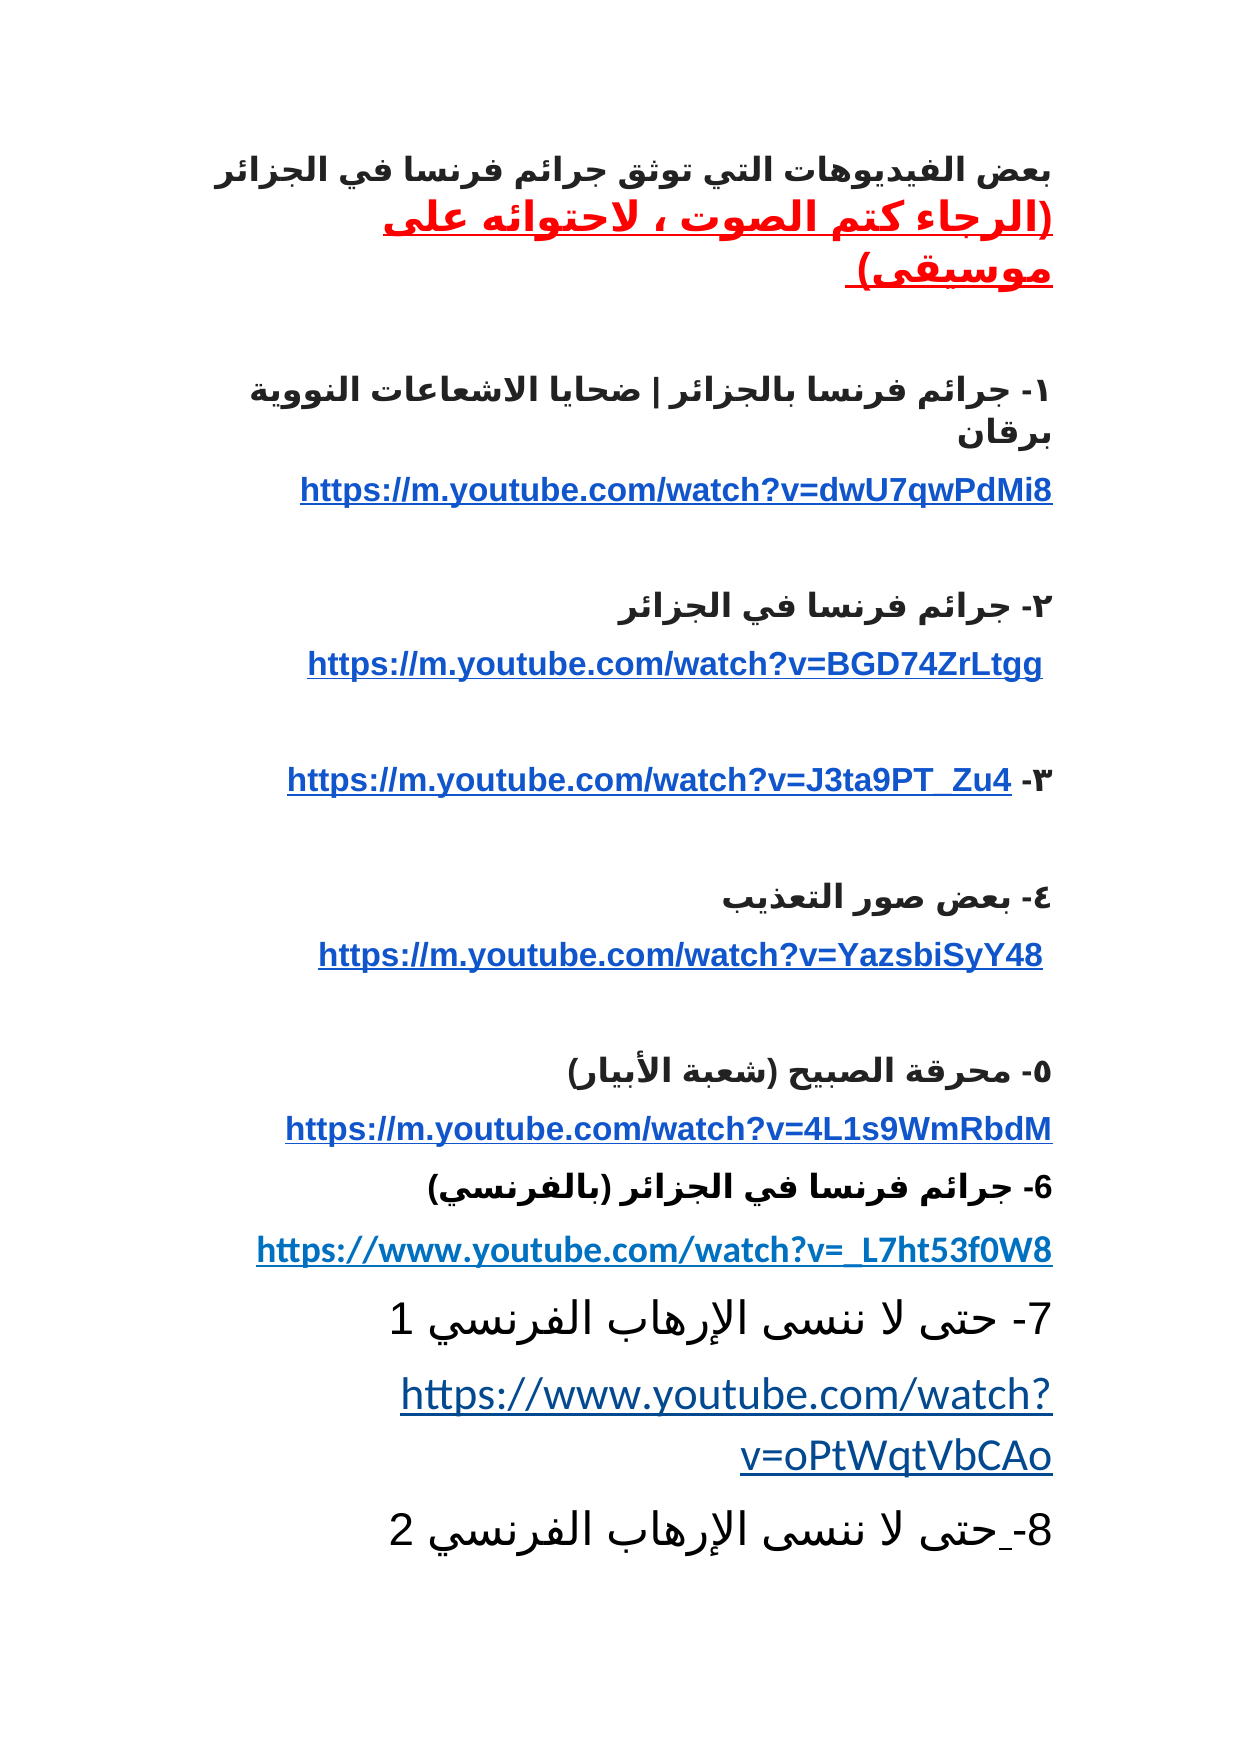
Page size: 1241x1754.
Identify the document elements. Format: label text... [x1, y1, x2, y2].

text https://www.youtube.com/watch?v=_L7ht53f0W8 [187, 1226, 1053, 1271]
text بعض الفيديوهات التي توثق جرائم فرنسا في الجزائر (الرجاء كتم الصوت ، لاحتوائه على موسيقى) [187, 150, 1053, 292]
text https://m.youtube.com/watch?v=4L1s9WmRbdM [187, 1109, 1053, 1148]
text https://m.youtube.com/watch?v=dwU7qwPdMi8 [187, 470, 1053, 508]
text ٣- https://m.youtube.com/watch?v=J3ta9PT_Zu4 [187, 761, 1053, 799]
text ٤- بعض صور التعذيب [187, 877, 1053, 915]
text 6- جرائم فرنسا في الجزائر (بالفرنسي) [187, 1167, 1053, 1206]
text ١- جرائم فرنسا بالجزائر | ضحايا الاشعاعات النووية برقان [187, 370, 1053, 450]
text ٢- جرائم فرنسا في الجزائر [187, 586, 1053, 624]
text 7- حتى لا ننسى الإرهاب الفرنسي 1 [187, 1292, 1053, 1344]
text https://m.youtube.com/watch?v=YazsbiSyY48 [187, 935, 1053, 973]
text https://m.youtube.com/watch?v=BGD74ZrLtgg [187, 644, 1053, 683]
text ٥- محرقة الصبيح (شعبة الأبيار) [187, 1051, 1053, 1089]
text https://www.youtube.com/watch?v=oPtWqtVbCAo [187, 1365, 1053, 1481]
text 8- حتى لا ننسى الإرهاب الفرنسي 2 [187, 1502, 1053, 1555]
